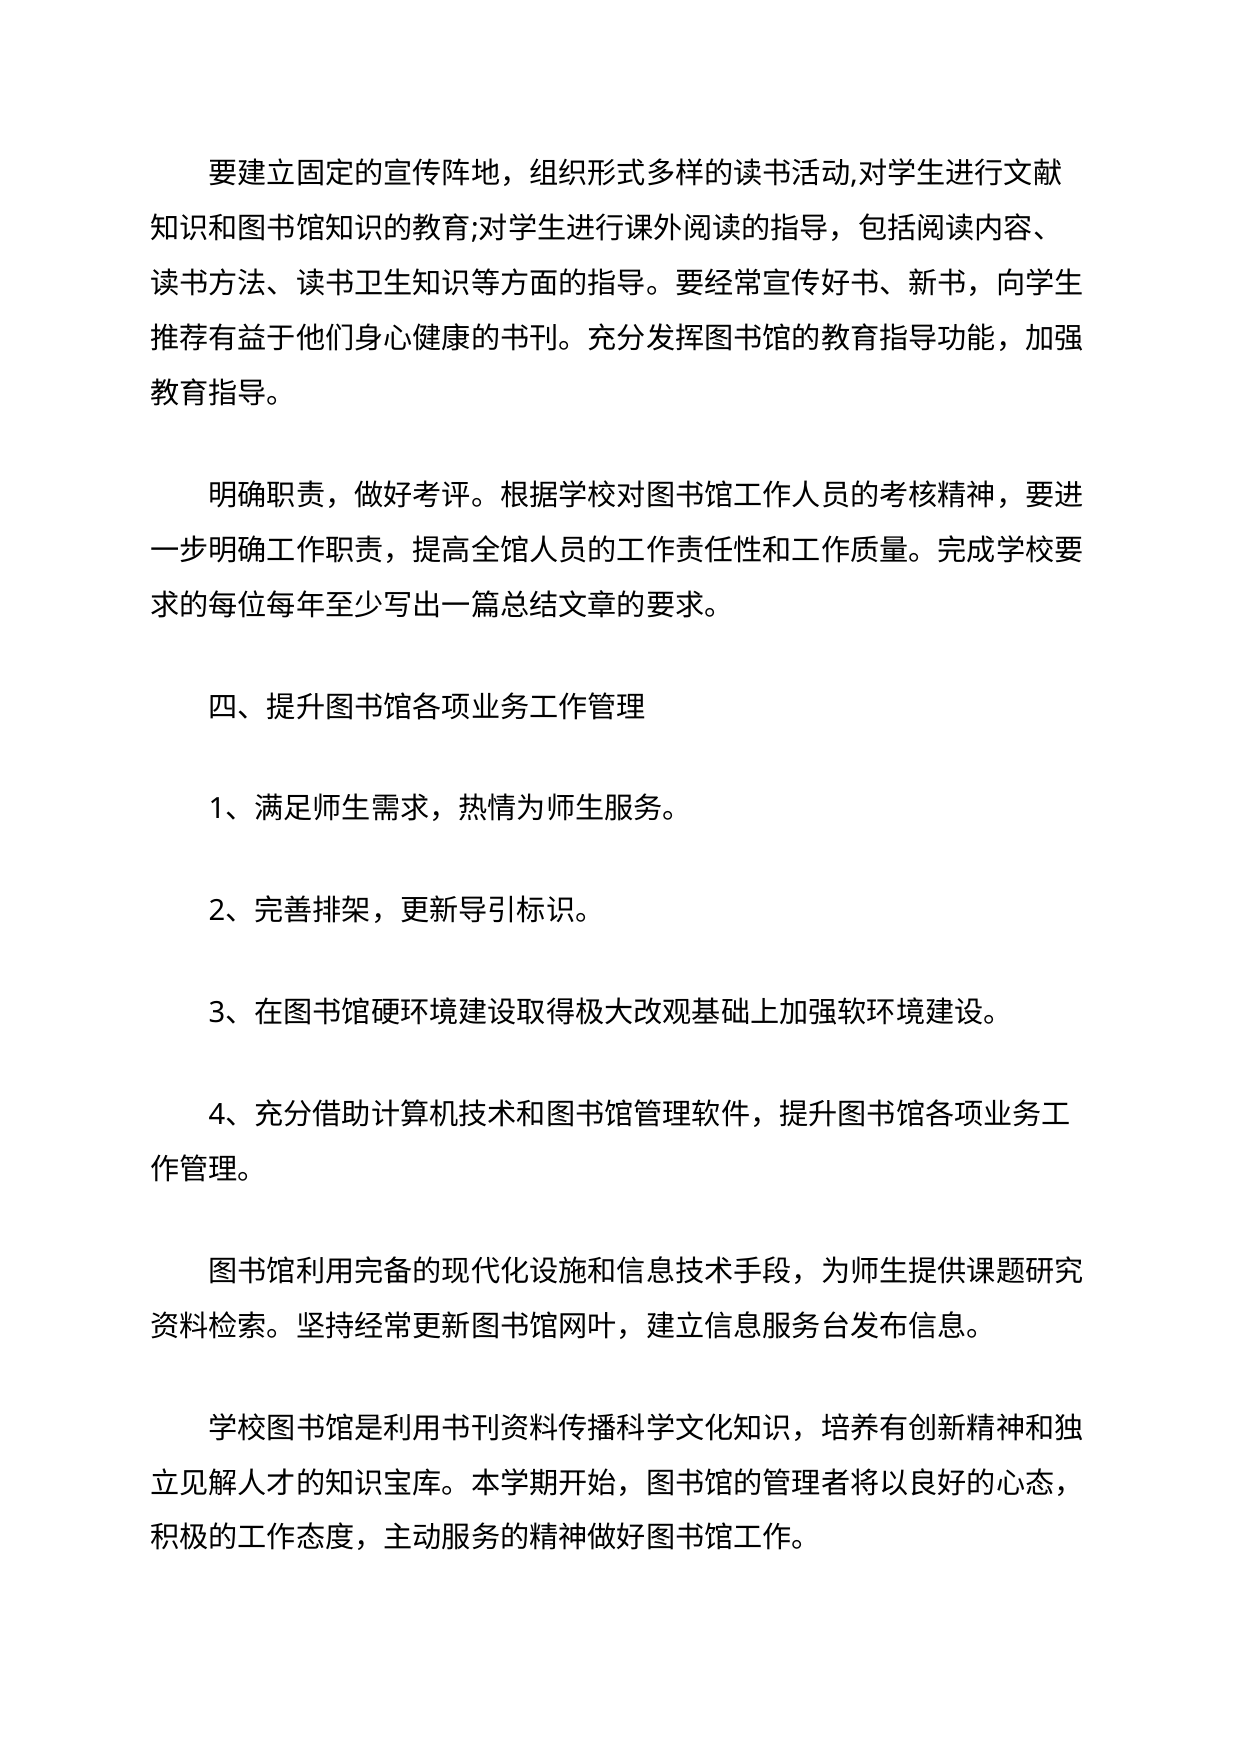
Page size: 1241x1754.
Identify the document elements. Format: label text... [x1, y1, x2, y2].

text 3、在图书馆硬环境建设取得极大改观基础上加强软环境建设。 [150, 989, 1090, 1031]
text 2、完善排架，更新导引标识。 [150, 887, 1090, 929]
text 学校图书馆是利用书刊资料传播科学文化知识，培养有创新精神和独立见解人才的知识宝库。本学期开始，图书馆的管理者将以良好的心态，积极的工作态度，主动服务的精神做好图书馆工作。 [150, 1404, 1090, 1556]
text 四、提升图书馆各项业务工作管理 [150, 683, 1090, 725]
text 图书馆利用完备的现代化设施和信息技术手段，为师生提供课题研究资料检索。坚持经常更新图书馆网叶，建立信息服务台发布信息。 [150, 1248, 1090, 1345]
text 4、充分借助计算机技术和图书馆管理软件，提升图书馆各项业务工作管理。 [150, 1091, 1090, 1188]
text 明确职责，做好考评。根据学校对图书馆工作人员的考核精神，要进一步明确工作职责，提高全馆人员的工作责任性和工作质量。完成学校要求的每位每年至少写出一篇总结文章的要求。 [150, 472, 1090, 624]
text 要建立固定的宣传阵地，组织形式多样的读书活动,对学生进行文献知识和图书馆知识的教育;对学生进行课外阅读的指导，包括阅读内容、读书方法、读书卫生知识等方面的指导。要经常宣传好书、新书，向学生推荐有益于他们身心健康的书刊。充分发挥图书馆的教育指导功能，加强教育指导。 [150, 150, 1090, 412]
text 1、满足师生需求，热情为师生服务。 [150, 785, 1090, 827]
